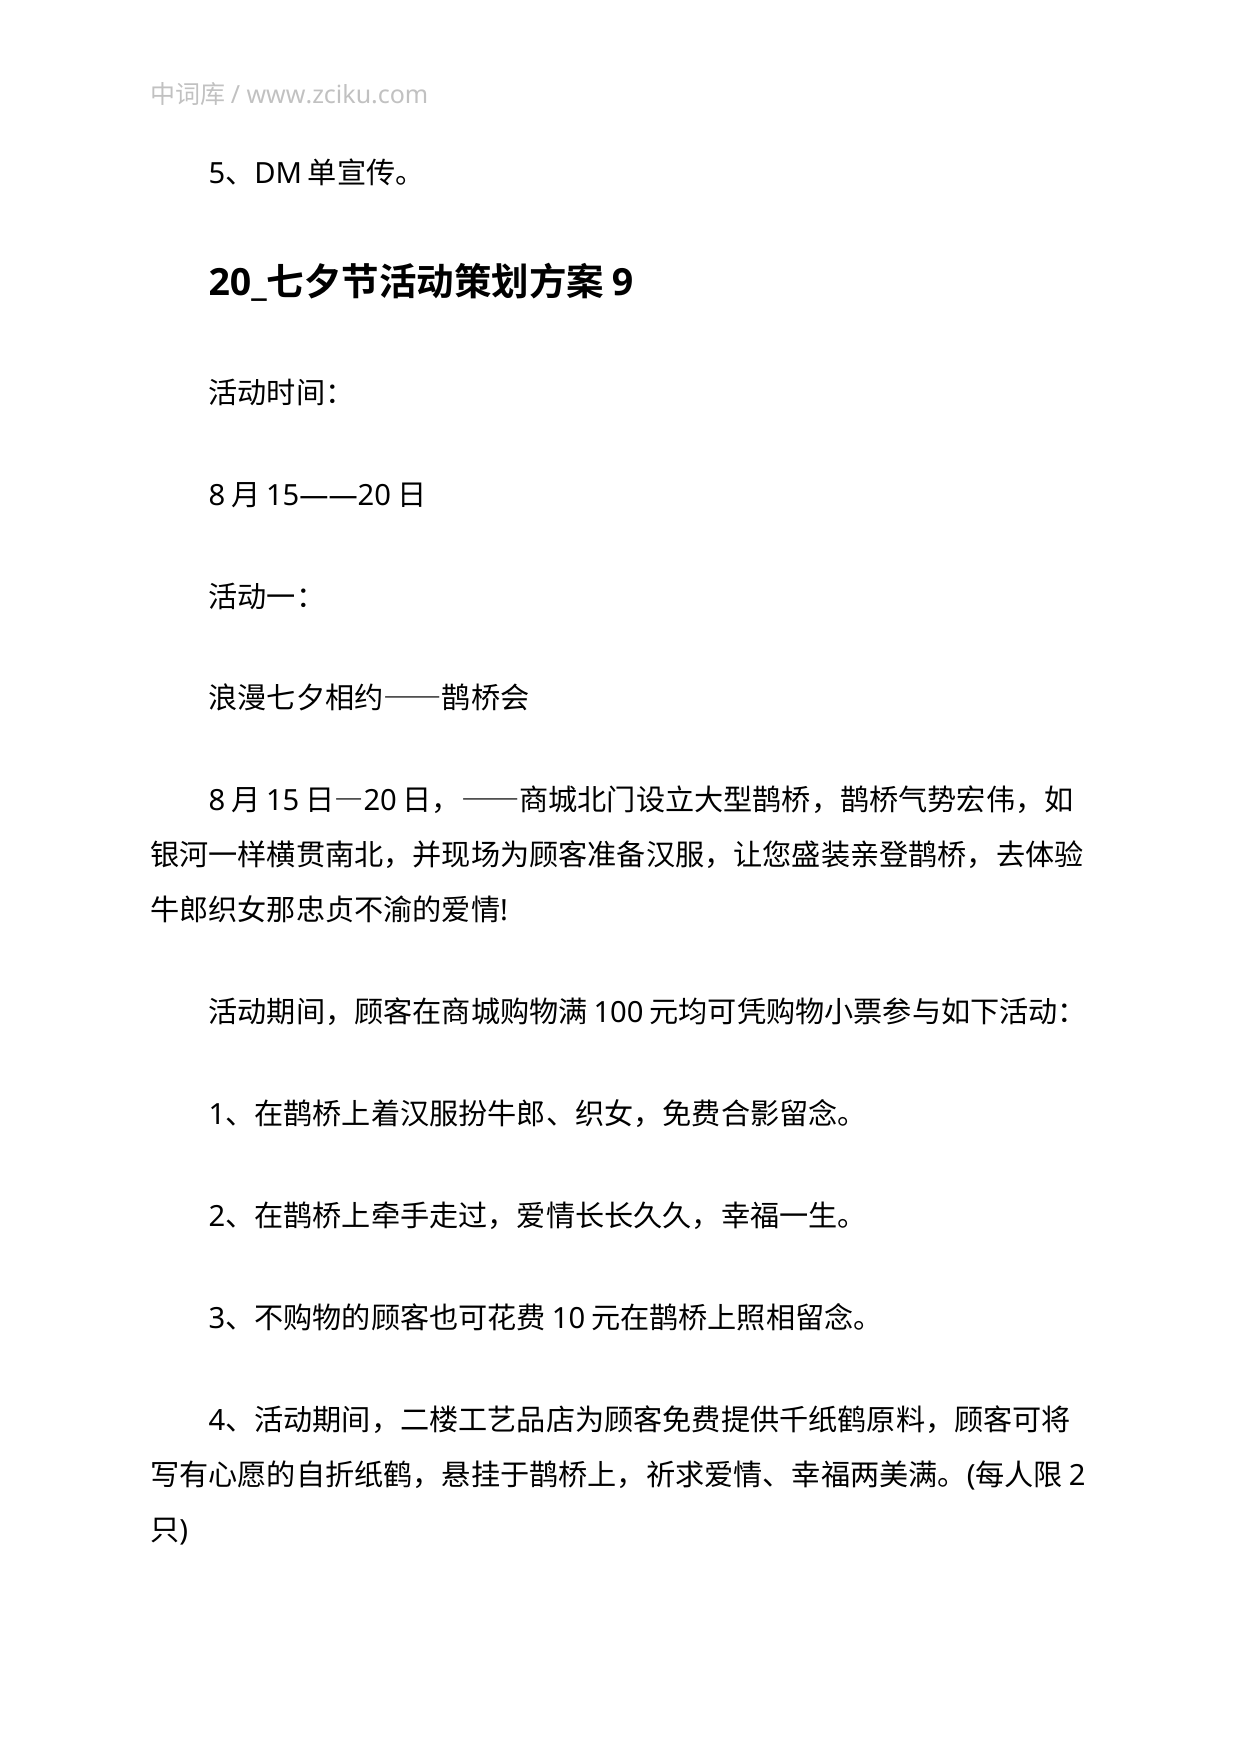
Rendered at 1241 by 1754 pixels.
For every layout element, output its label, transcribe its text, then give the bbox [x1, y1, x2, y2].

text 活动一： [150, 573, 1090, 616]
text 2、在鹊桥上牵手走过，爱情长长久久，幸福一生。 [150, 1193, 1090, 1235]
text 活动期间，顾客在商城购物满100元均可凭购物小票参与如下活动： [150, 989, 1090, 1031]
text 8月15日—20日，——商城北门设立大型鹊桥，鹊桥气势宏伟，如银河一样横贯南北，并现场为顾客准备汉服，让您盛装亲登鹊桥，去体验牛郎织女那忠贞不渝的爱情! [150, 777, 1090, 929]
text 3、不购物的顾客也可花费10元在鹊桥上照相留念。 [150, 1295, 1090, 1337]
text 20_七夕节活动策划方案9 [150, 252, 1090, 306]
text 1、在鹊桥上着汉服扮牛郎、织女，免费合影留念。 [150, 1091, 1090, 1133]
text 浪漫七夕相约——鹊桥会 [150, 675, 1090, 717]
text 活动时间： [150, 369, 1090, 412]
text 8月15——20日 [150, 471, 1090, 514]
text 5、DM单宣传。 [150, 150, 1090, 192]
text 4、活动期间，二楼工艺品店为顾客免费提供千纸鹤原料，顾客可将写有心愿的自折纸鹤，悬挂于鹊桥上，祈求爱情、幸福两美满。(每人限2只) [150, 1397, 1090, 1549]
